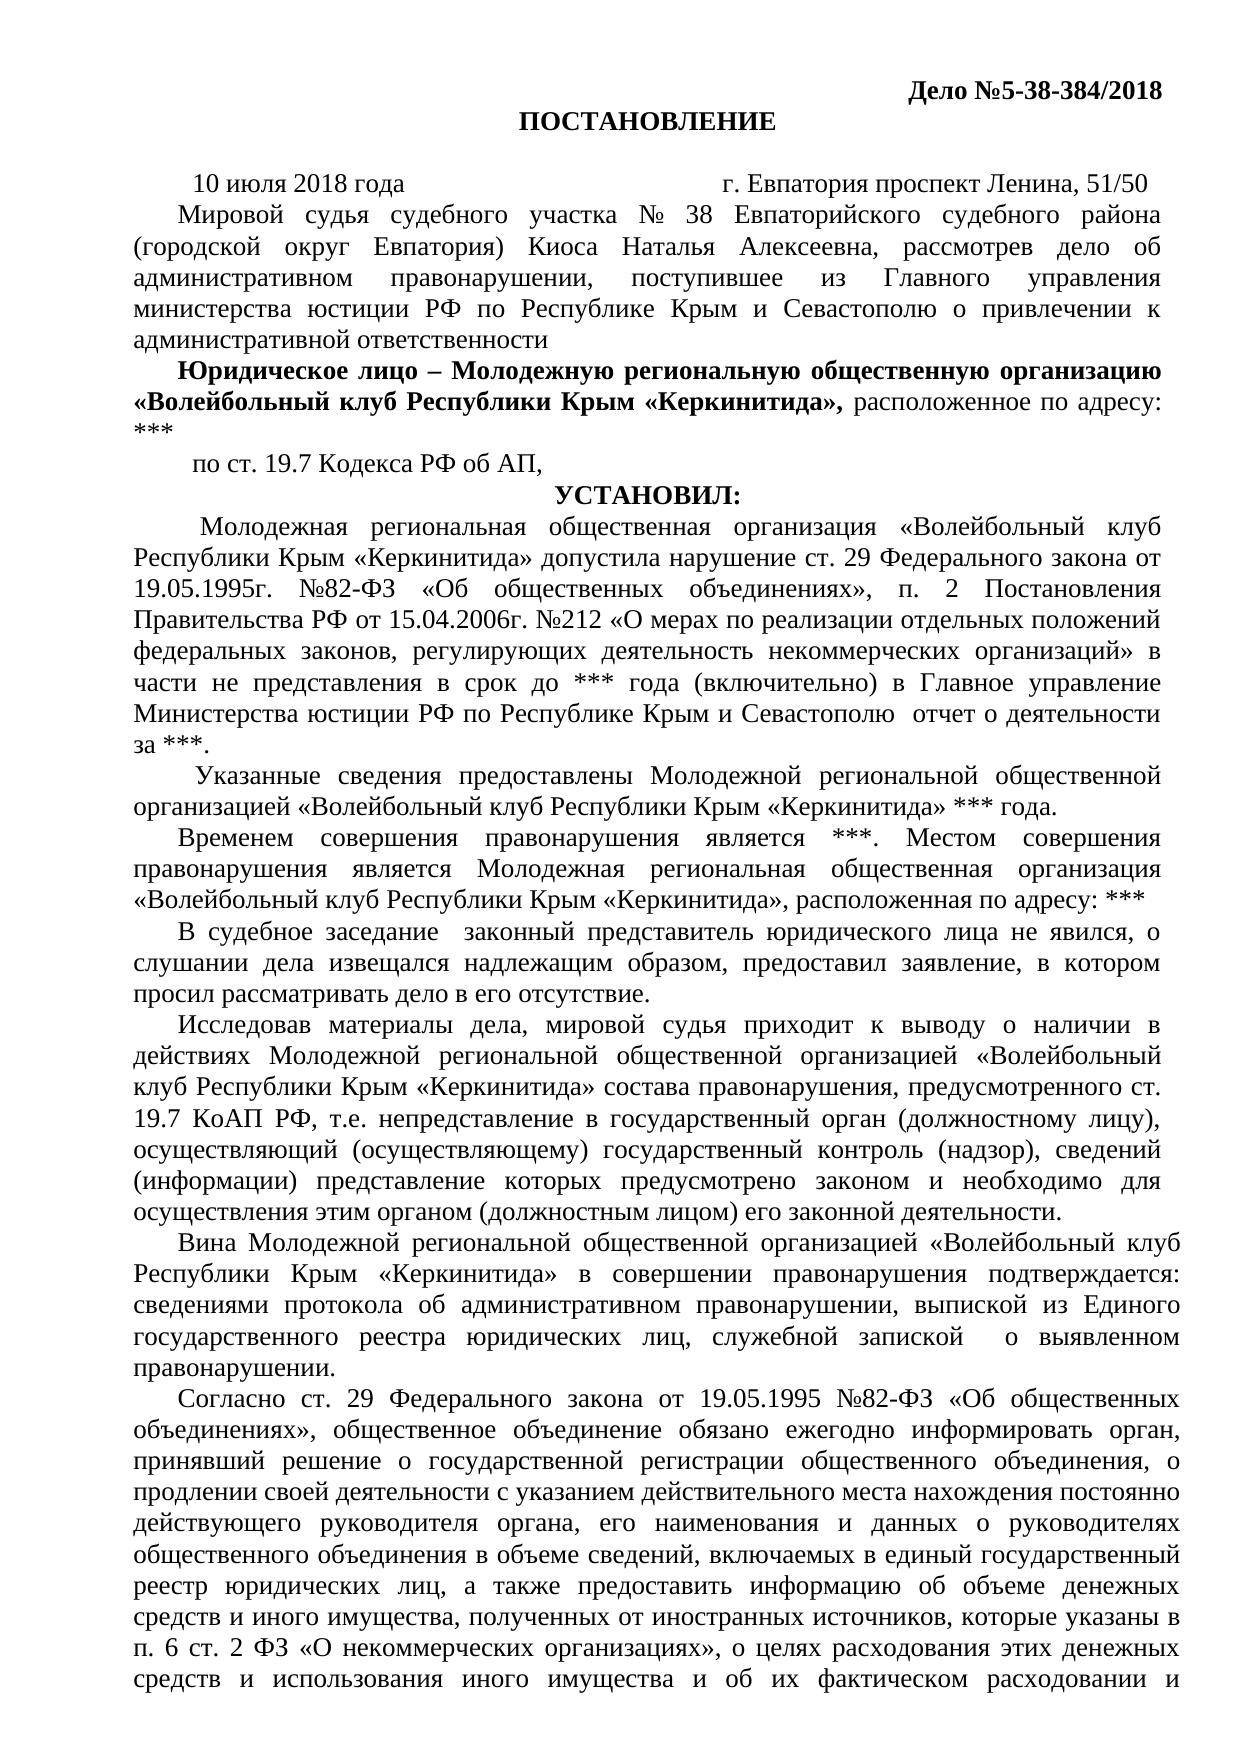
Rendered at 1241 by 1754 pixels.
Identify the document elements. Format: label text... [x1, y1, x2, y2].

text Молодежная региональная общественная организация «Волейбольный клуб Республики Крым «Керкинитида» допустила нарушение ст. 29 Федерального закона от 19.05.1995г. №82-ФЗ «Об общественных объединениях», п. 2 Постановления Правительства РФ от 15.04.2006г. №212 «О мерах по реализации отдельных положений федеральных законов, регулирующих деятельность некоммерческих организаций» в части не представления в срок до *** года (включительно) в Главное управление Министерства юстиции РФ по Республике Крым и Севастополю отчет о деятельности за ***. [133, 510, 1162, 759]
text В судебное заседание законный представитель юридического лица не явился, о слушании дела извещался надлежащим образом, предоставил заявление, в котором просил рассматривать дело в его отсутствие. [133, 915, 1162, 1008]
text УСТАНОВИЛ: [133, 479, 1162, 510]
text Мировой судья судебного участка № 38 Евпаторийского судебного района (городской округ Евпатория) Киоса Наталья Алексеевна, рассмотрев дело об административном правонарушении, поступившее из Главного управления министерства юстиции РФ по Республике Крым и Севастополю о привлечении к административной ответственности [133, 198, 1162, 354]
text по ст. 19.7 Кодекса РФ об АП, [133, 448, 1162, 479]
text 10 июля 2018 года г. Евпатория проспект Ленина, 51/50 [133, 167, 1162, 198]
text Временем совершения правонарушения является ***. Местом совершения правонарушения является Молодежная региональная общественная организация «Волейбольный клуб Республики Крым «Керкинитида», расположенная по адресу: *** [133, 821, 1162, 915]
text Вина Молодежной региональной общественной организацией «Волейбольный клуб Республики Крым «Керкинитида» в совершении правонарушения подтверждается: сведениями протокола об административном правонарушении, выпиской из Единого государственного реестра юридических лиц, служебной запиской о выявленном правонарушении. [133, 1226, 1182, 1382]
text Указанные сведения предоставлены Молодежной региональной общественной организацией «Волейбольный клуб Республики Крым «Керкинитида» *** года. [133, 759, 1162, 821]
text Исследовав материалы дела, мировой судья приходит к выводу о наличии в действиях Молодежной региональной общественной организацией «Волейбольный клуб Республики Крым «Керкинитида» состава правонарушения, предусмотренного ст. 19.7 КоАП РФ, т.е. непредставление в государственный орган (должностному лицу), осуществляющий (осуществляющему) государственный контроль (надзор), сведений (информации) представление которых предусмотрено законом и необходимо для осуществления этим органом (должностным лицом) его законной деятельности. [133, 1008, 1162, 1226]
text Дело №5-38-384/2018 [133, 74, 1162, 105]
text Юридическое лицо – Молодежную региональную общественную организацию «Волейбольный клуб Республики Крым «Керкинитида», расположенное по адресу: *** [133, 354, 1162, 448]
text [133, 1382, 1182, 1693]
text ПОСТАНОВЛЕНИЕ [133, 105, 1162, 136]
